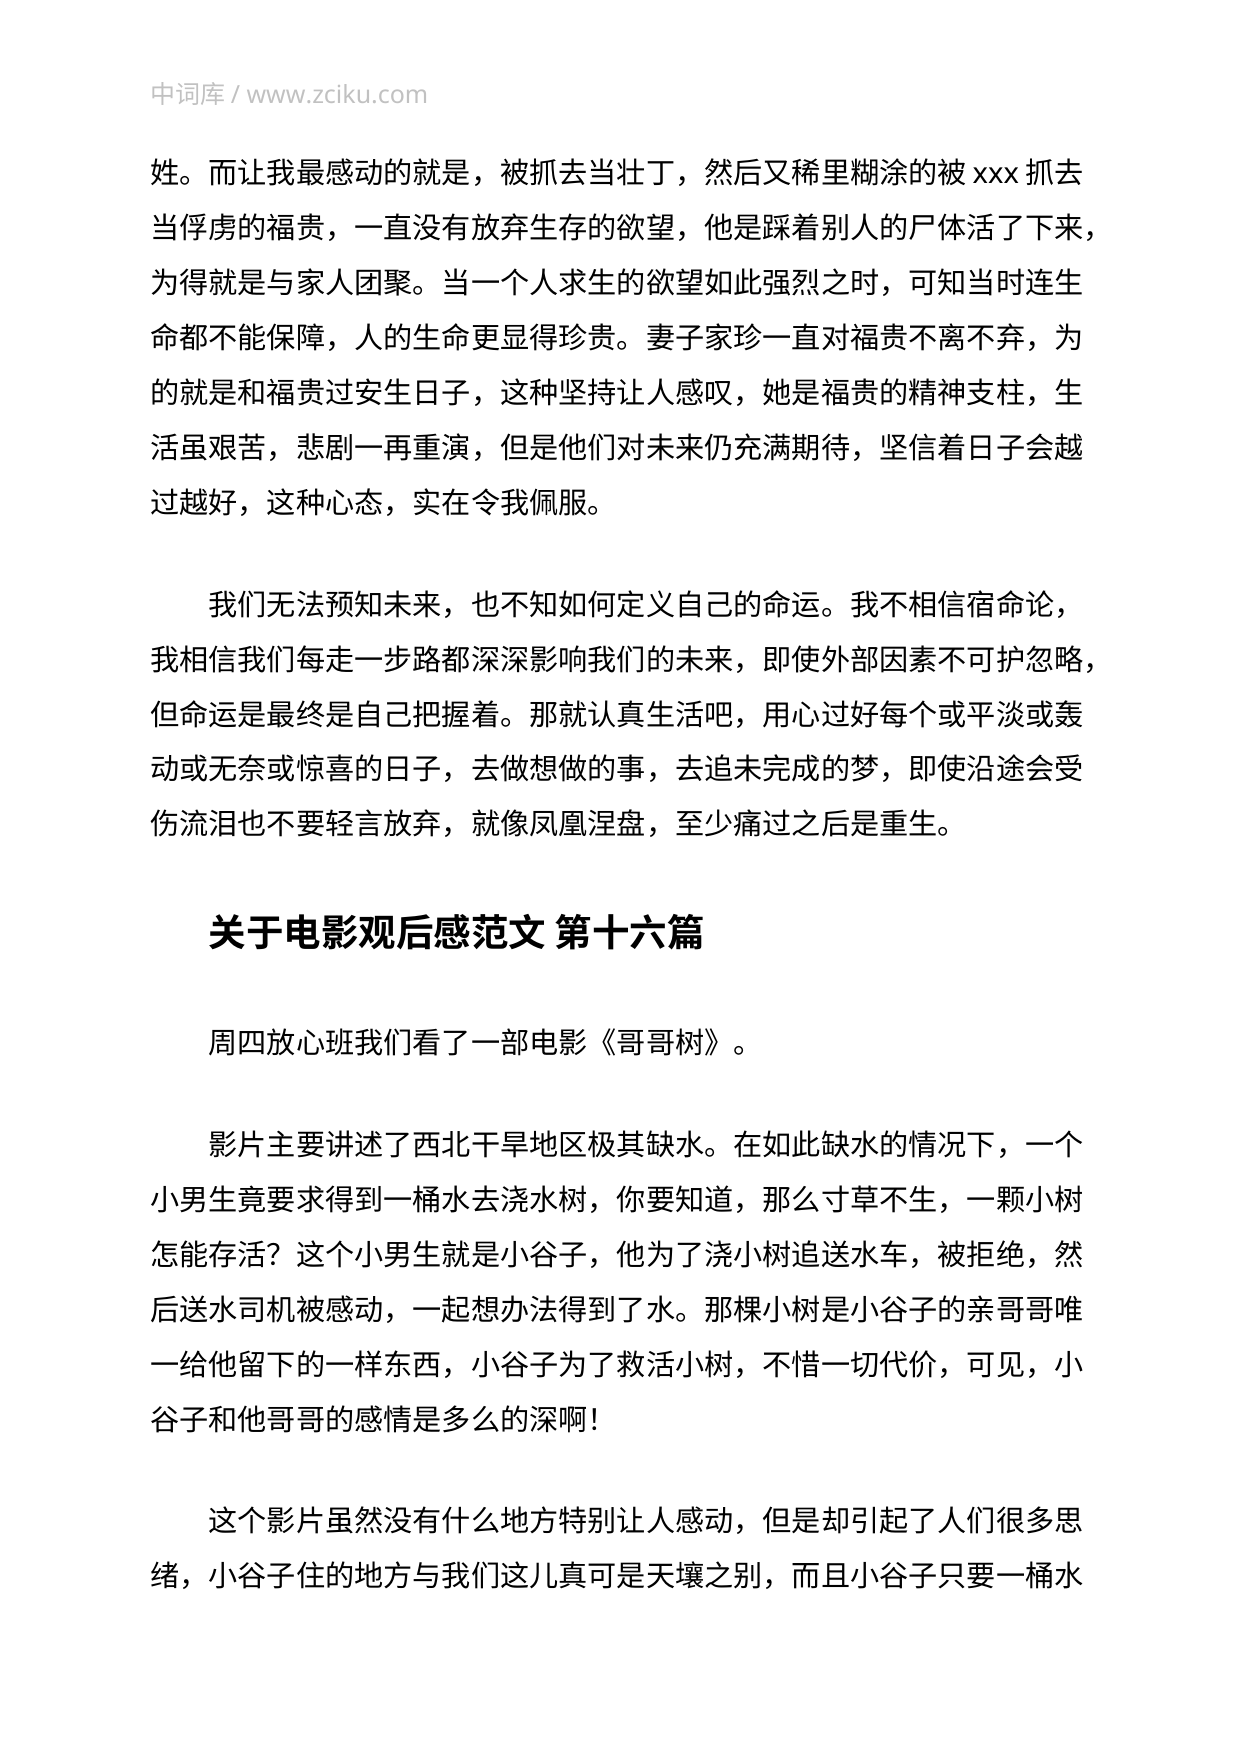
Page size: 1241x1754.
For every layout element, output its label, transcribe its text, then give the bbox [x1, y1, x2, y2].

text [150, 150, 1090, 522]
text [150, 1498, 1090, 1595]
text 我们无法预知未来，也不知如何定义自己的命运。我不相信宿命论，我相信我们每走一步路都深深影响我们的未来，即使外部因素不可护忽略，但命运是最终是自己把握着。那就认真生活吧，用心过好每个或平淡或轰动或无奈或惊喜的日子，去做想做的事，去追未完成的梦，即使沿途会受伤流泪也不要轻言放弃，就像凤凰涅盘，至少痛过之后是重生。 [150, 581, 1090, 843]
text 周四放心班我们看了一部电影《哥哥树》。 [150, 1020, 1090, 1062]
text 关于电影观后感范文 第十六篇 [150, 903, 1090, 957]
text 影片主要讲述了西北干旱地区极其缺水。在如此缺水的情况下，一个小男生竟要求得到一桶水去浇水树，你要知道，那么寸草不生，一颗小树怎能存活？这个小男生就是小谷子，他为了浇小树追送水车，被拒绝，然后送水司机被感动，一起想办法得到了水。那棵小树是小谷子的亲哥哥唯一给他留下的一样东西，小谷子为了救活小树，不惜一切代价，可见，小谷子和他哥哥的感情是多么的深啊！ [150, 1122, 1090, 1438]
